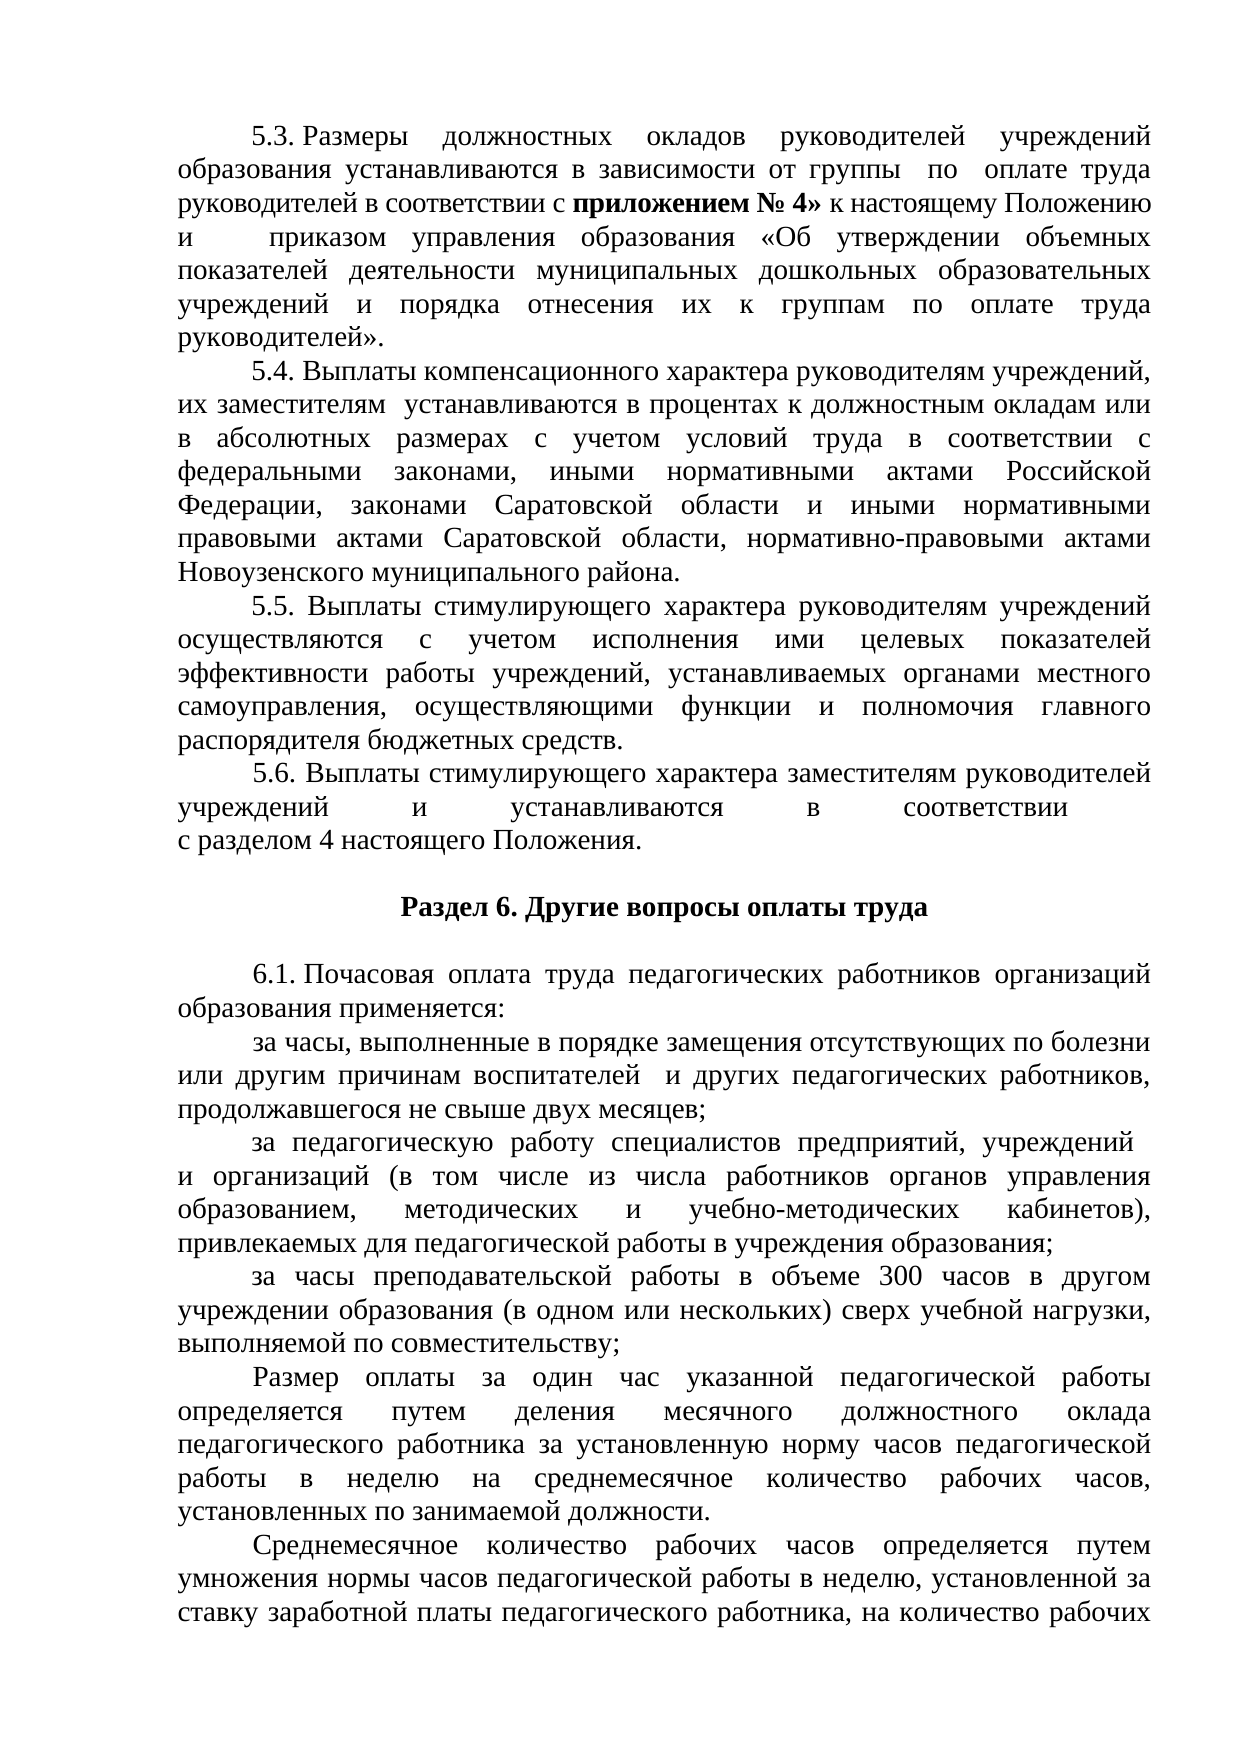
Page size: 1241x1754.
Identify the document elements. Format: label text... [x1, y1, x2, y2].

text за часы, выполненные в порядке замещения отсутствующих по болезни или другим причинам воспитателей и других педагогических работников, продолжавшегося не свыше двух месяцев; [177, 1024, 1152, 1124]
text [177, 1527, 1152, 1627]
text Размер оплаты за один час указанной педагогической работы определяется путем деления месячного должностного оклада педагогического работника за установленную норму часов педагогической работы в неделю на среднемесячное количество рабочих часов, установленных по занимаемой должности. [177, 1359, 1152, 1527]
text 6.1. Почасовая оплата труда педагогических работников организаций образования применяется: [177, 957, 1152, 1024]
text 5.5. Выплаты стимулирующего характера руководителям учреждений осуществляются с учетом исполнения ими целевых показателей эффективности работы учреждений, устанавливаемых органами местного самоуправления, осуществляющими функции и полномочия главного распорядителя бюджетных средств. [177, 588, 1152, 755]
text 5.4. Выплаты компенсационного характера руководителям учреждений, их заместителям устанавливаются в процентах к должностным окладам или в абсолютных размерах с учетом условий труда в соответствии с федеральными законами, иными нормативными актами Российской Федерации, законами Саратовской области и иными нормативными правовыми актами Саратовской области, нормативно-правовыми актами Новоузенского муниципального района. [177, 353, 1152, 588]
subtitle Раздел 6. Другие вопросы оплаты труда [177, 889, 1152, 923]
text 5.3. Размеры должностных окладов руководителей учреждений образования устанавливаются в зависимости от группы по оплате труда руководителей в соответствии с приложением № 4» к настоящему Положению и приказом управления образования «Об утверждении объемных показателей деятельности муниципальных дошкольных образовательных учреждений и порядка отнесения их к группам по оплате труда руководителей». [177, 118, 1152, 353]
text 5.6. Выплаты стимулирующего характера заместителям руководителей учреждений и устанавливаются в соответствии с разделом 4 настоящего Положения. [177, 755, 1152, 856]
text за часы преподавательской работы в объеме 300 часов в другом учреждении образования (в одном или нескольких) сверх учебной нагрузки, выполняемой по совместительству; [177, 1258, 1152, 1359]
text за педагогическую работу специалистов предприятий, учреждений и организаций (в том числе из числа работников органов управления образованием, методических и учебно-методических кабинетов), привлекаемых для педагогической работы в учреждения образования; [177, 1124, 1152, 1258]
